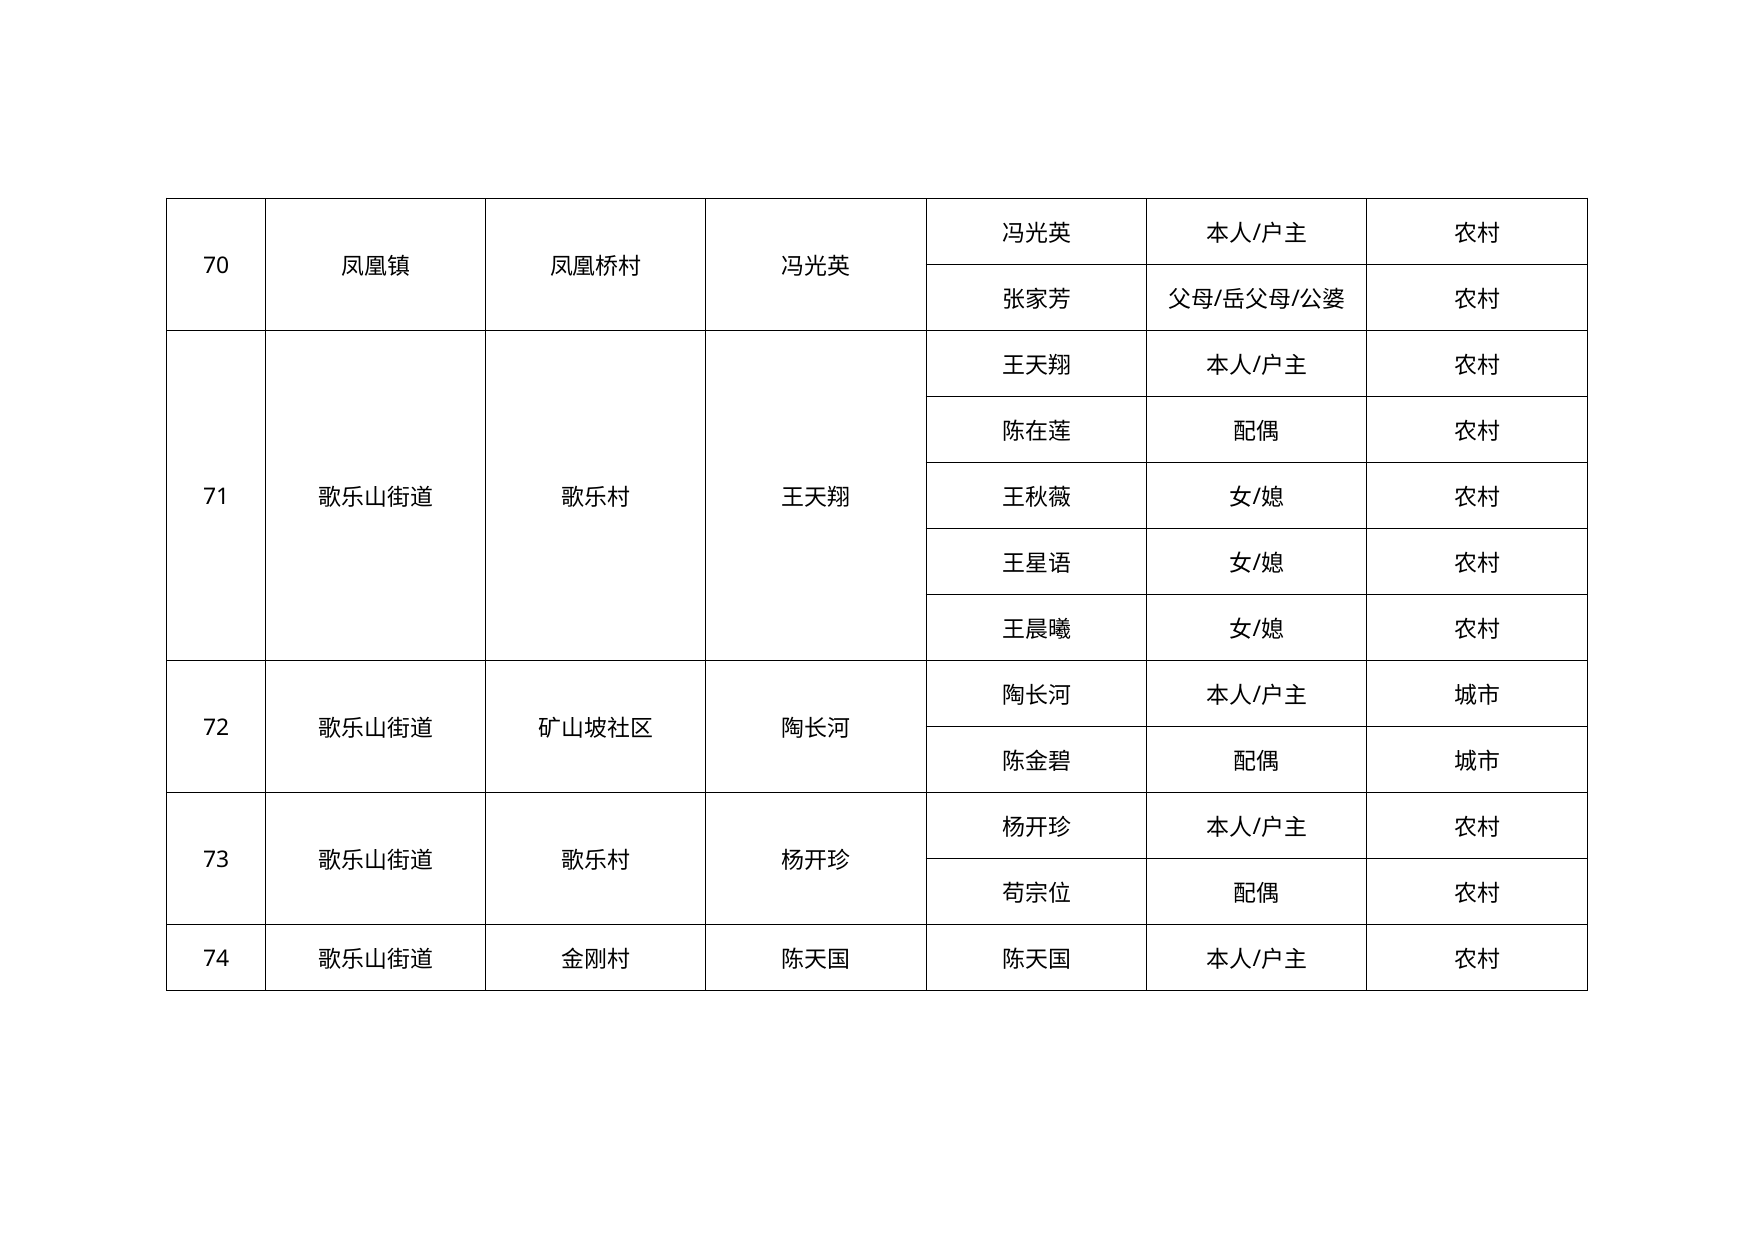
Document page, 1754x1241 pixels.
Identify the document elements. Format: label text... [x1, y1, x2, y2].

table_cell 女/媳 [1147, 529, 1366, 594]
table_cell 歌乐村 [486, 331, 705, 660]
table_cell 本人/户主 [1147, 793, 1366, 858]
table_cell 71 [167, 331, 265, 660]
table_cell 城市 [1367, 727, 1587, 792]
table_cell 农村 [1367, 331, 1587, 396]
table_cell 凤凰桥村 [486, 199, 705, 330]
table_cell 歌乐山街道 [266, 331, 485, 660]
table_cell 陈金碧 [927, 727, 1146, 792]
table_cell 农村 [1367, 595, 1587, 660]
table_cell 陈天国 [706, 925, 926, 990]
table_cell 歌乐山街道 [266, 925, 485, 990]
table_cell 70 [167, 199, 265, 330]
table_cell 女/媳 [1147, 463, 1366, 528]
table_cell 王天翔 [706, 331, 926, 660]
table_cell 本人/户主 [1147, 199, 1366, 264]
table_cell 本人/户主 [1147, 331, 1366, 396]
table_cell 金刚村 [486, 925, 705, 990]
table_cell 73 [167, 793, 265, 924]
table_cell 本人/户主 [1147, 925, 1366, 990]
table_cell 王秋薇 [927, 463, 1146, 528]
table_cell 陶长河 [706, 661, 926, 792]
table_cell 王星语 [927, 529, 1146, 594]
table_cell 农村 [1367, 793, 1587, 858]
table_cell 城市 [1367, 661, 1587, 726]
table_cell 矿山坡社区 [486, 661, 705, 792]
table_cell 歌乐村 [486, 793, 705, 924]
table_cell 陈在莲 [927, 397, 1146, 462]
table_cell 王天翔 [927, 331, 1146, 396]
table_cell 女/媳 [1147, 595, 1366, 660]
table_cell 农村 [1367, 859, 1587, 924]
table_cell 配偶 [1147, 727, 1366, 792]
table_cell 配偶 [1147, 397, 1366, 462]
table_cell 冯光英 [927, 199, 1146, 264]
table_cell 配偶 [1147, 859, 1366, 924]
table_cell 苟宗位 [927, 859, 1146, 924]
table_cell 歌乐山街道 [266, 793, 485, 924]
table_cell 父母/岳父母/公婆 [1147, 265, 1366, 330]
table_cell 陶长河 [927, 661, 1146, 726]
table_cell 杨开珍 [927, 793, 1146, 858]
table_cell 杨开珍 [706, 793, 926, 924]
table_cell 农村 [1367, 397, 1587, 462]
table_cell 72 [167, 661, 265, 792]
table_cell 农村 [1367, 925, 1587, 990]
table_cell 王晨曦 [927, 595, 1146, 660]
table_cell 凤凰镇 [266, 199, 485, 330]
table_cell 陈天国 [927, 925, 1146, 990]
table_cell 冯光英 [706, 199, 926, 330]
table_cell 歌乐山街道 [266, 661, 485, 792]
table_cell 本人/户主 [1147, 661, 1366, 726]
table_cell 农村 [1367, 199, 1587, 264]
table_cell 农村 [1367, 265, 1587, 330]
table_cell 农村 [1367, 463, 1587, 528]
table_cell 农村 [1367, 529, 1587, 594]
table_cell 张家芳 [927, 265, 1146, 330]
table_cell 74 [167, 925, 265, 990]
